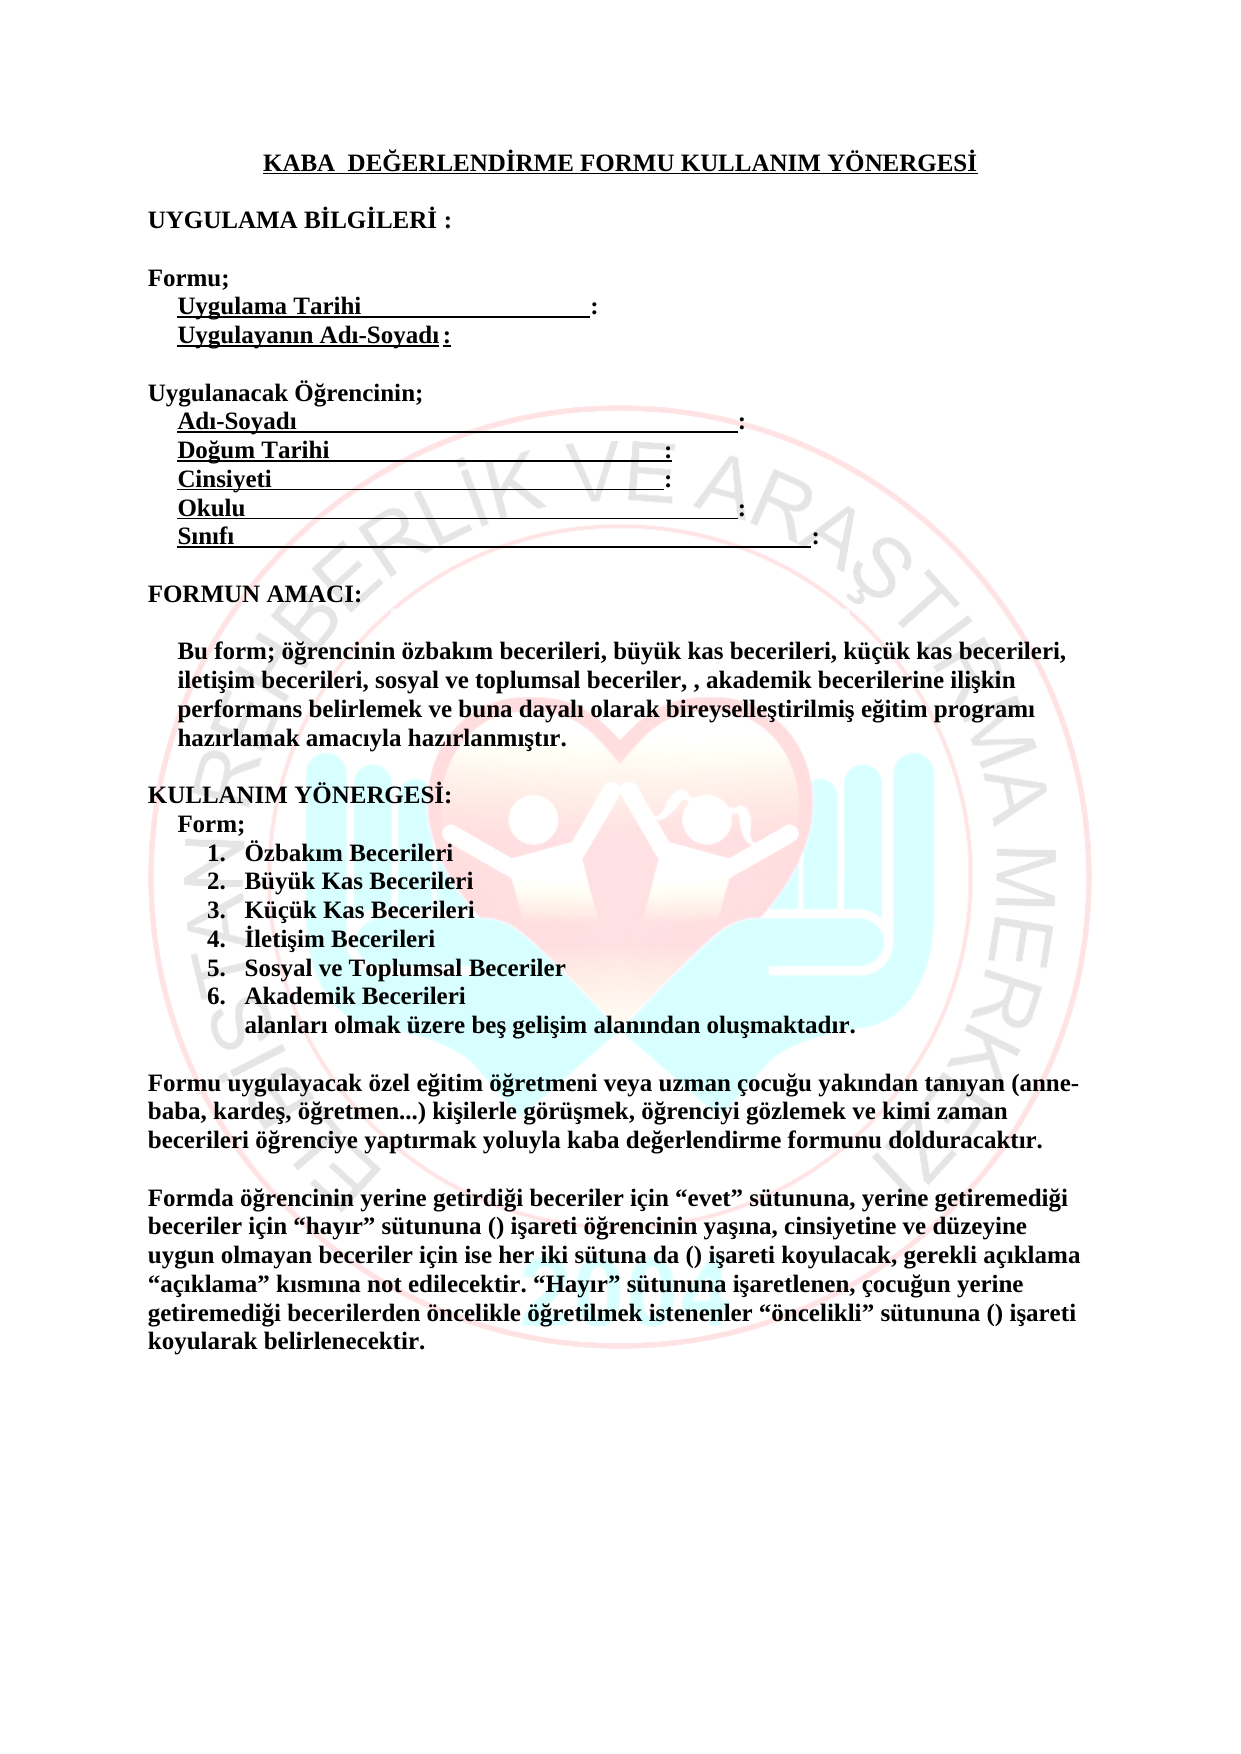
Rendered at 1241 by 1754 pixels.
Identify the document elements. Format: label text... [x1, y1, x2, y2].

list Sosyal ve Toplumsal Beceriler [207, 953, 1093, 981]
text Form; [148, 809, 1093, 838]
list İletişim Becerileri [207, 924, 1093, 953]
list Küçük Kas Becerileri [207, 895, 1093, 924]
text Adı-Soyadı : [177, 406, 1093, 435]
list Akademik Becerileri [207, 981, 1093, 1010]
text Uygulayanın Adı-Soyadı : [177, 320, 1093, 349]
text Okulu : [177, 493, 1093, 521]
list Büyük Kas Becerileri [207, 866, 1093, 895]
text FORMUN AMACI: [148, 579, 1093, 608]
text Uygulama Tarihi : [177, 291, 1093, 320]
text Formu; [148, 263, 1093, 291]
text Doğum Tarihi : [177, 435, 1093, 464]
text Cinsiyeti : [177, 464, 1093, 493]
text Bu form; öğrencinin özbakım becerileri, büyük kas becerileri, küçük kas becerileri, iletişim becerileri, sosyal ve toplumsal beceriler, , akademik becerilerine ilişkin performans belirlemek ve buna dayalı olarak bireyselleştirilmiş eğitim programı hazırlamak amacıyla hazırlanmıştır. [177, 636, 1093, 751]
text UYGULAMA BİLGİLERİ : [148, 205, 1093, 234]
text Sınıfı : [177, 521, 1093, 550]
text Uygulanacak Öğrencinin; [148, 378, 1093, 406]
text alanları olmak üzere beş gelişim alanından oluşmaktadır. [215, 1010, 1093, 1039]
text Formu uygulayacak özel eğitim öğretmeni veya uzman çocuğu yakından tanıyan (anne-baba, kardeş, öğretmen...) kişilerle görüşmek, öğrenciyi gözlemek ve kimi zaman becerileri öğrenciye yaptırmak yoluyla kaba değerlendirme formunu dolduracaktır. [148, 1068, 1093, 1154]
text KULLANIM YÖNERGESİ: [148, 780, 1093, 809]
title KABA DEĞERLENDİRME FORMU KULLANIM YÖNERGESİ [148, 148, 1093, 176]
text Formda öğrencinin yerine getirdiği beceriler için “evet” sütununa, yerine getiremediği beceriler için “hayır” sütununa () işareti öğrencinin yaşına, cinsiyetine ve düzeyine uygun olmayan beceriler için ise her iki sütuna da () işareti koyulacak, gerekli açıklama “açıklama” kısmına not edilecektir. “Hayır” sütununa işaretlenen, çocuğun yerine getiremediği becerilerden öncelikle öğretilmek istenenler “öncelikli” sütununa () işareti koyularak belirlenecektir. [148, 1183, 1093, 1355]
list Özbakım Becerileri [207, 838, 1093, 866]
